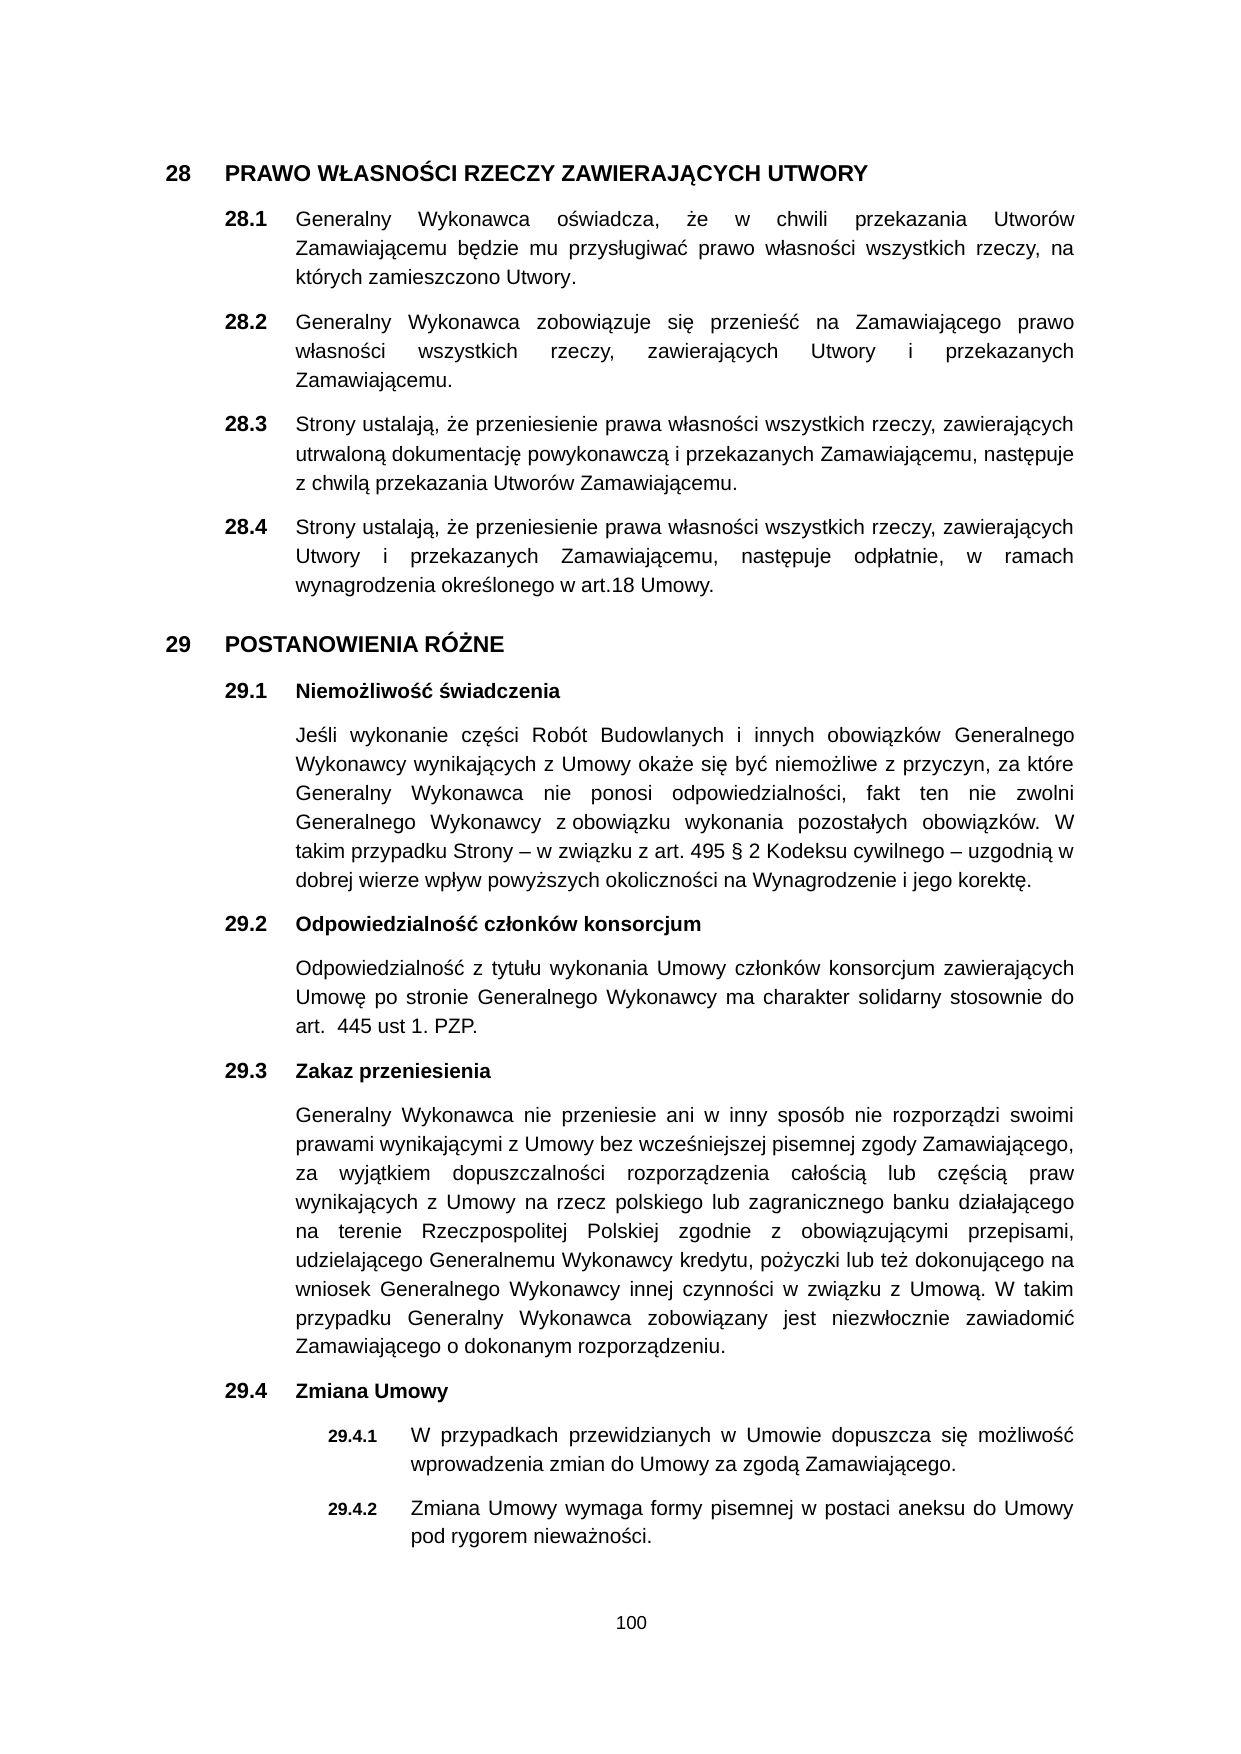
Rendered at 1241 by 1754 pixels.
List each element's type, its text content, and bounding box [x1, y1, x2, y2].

text Niemożliwość świadczenia [224, 678, 1075, 703]
text Jeśli wykonanie części Robót Budowlanych i innych obowiązków Generalnego Wykonawcy wynikających z Umowy okaże się być niemożliwe z przyczyn, za które Generalny Wykonawca nie ponosi odpowiedzialności, fakt ten nie zwolni Generalnego Wykonawcy z obowiązku wykonania pozostałych obowiązków. W takim przypadku Strony – w związku z art. 495 § 2 Kodeksu cywilnego – uzgodnią w dobrej wierze wpływ powyższych okoliczności na Wynagrodzenie i jego korektę. [295, 723, 1075, 892]
text Generalny Wykonawca zobowiązuje się przenieść na Zamawiającego prawo własności wszystkich rzeczy, zawierających Utwory i przekazanych Zamawiającemu. [224, 309, 1075, 392]
text Zmiana Umowy [224, 1378, 1075, 1403]
text W przypadkach przewidzianych w Umowie dopuszcza się możliwość wprowadzenia zmian do Umowy za zgodą Zamawiającego. [328, 1423, 1075, 1476]
text POSTANOWIENIA RÓŻNE [165, 631, 1075, 658]
text PRAWO WŁASNOŚCI RZECZY ZAWIERAJĄCYCH UTWORY [165, 159, 1075, 186]
text Generalny Wykonawca nie przeniesie ani w inny sposób nie rozporządzi swoimi prawami wynikającymi z Umowy bez wcześniejszej pisemnej zgody Zamawiającego, za wyjątkiem dopuszczalności rozporządzenia całością lub częścią praw wynikających z Umowy na rzecz polskiego lub zagranicznego banku działającego na terenie Rzeczpospolitej Polskiej zgodnie z obowiązującymi przepisami, udzielającego Generalnemu Wykonawcy kredytu, pożyczki lub też dokonującego na wniosek Generalnego Wykonawcy innej czynności w związku z Umową. W takim przypadku Generalny Wykonawca zobowiązany jest niezwłocznie zawiadomić Zamawiającego o dokonanym rozporządzeniu. [295, 1103, 1075, 1358]
text Generalny Wykonawca oświadcza, że w chwili przekazania Utworów Zamawiającemu będzie mu przysługiwać prawo własności wszystkich rzeczy, na których zamieszczono Utwory. [224, 206, 1075, 289]
text Odpowiedzialność członków konsorcjum [224, 911, 1075, 936]
text Zakaz przeniesienia [224, 1058, 1075, 1083]
text Odpowiedzialność z tytułu wykonania Umowy członków konsorcjum zawierających Umowę po stronie Generalnego Wykonawcy ma charakter solidarny stosownie do art. 445 ust 1. PZP. [295, 956, 1075, 1038]
text Strony ustalają, że przeniesienie prawa własności wszystkich rzeczy, zawierających Utwory i przekazanych Zamawiającemu, następuje odpłatnie, w ramach wynagrodzenia określonego w art.18 Umowy. [224, 514, 1075, 597]
text Zmiana Umowy wymaga formy pisemnej w postaci aneksu do Umowy pod rygorem nieważności. [328, 1495, 1075, 1548]
text Strony ustalają, że przeniesienie prawa własności wszystkich rzeczy, zawierających utrwaloną dokumentację powykonawczą i przekazanych Zamawiającemu, następuje z chwilą przekazania Utworów Zamawiającemu. [224, 411, 1075, 494]
